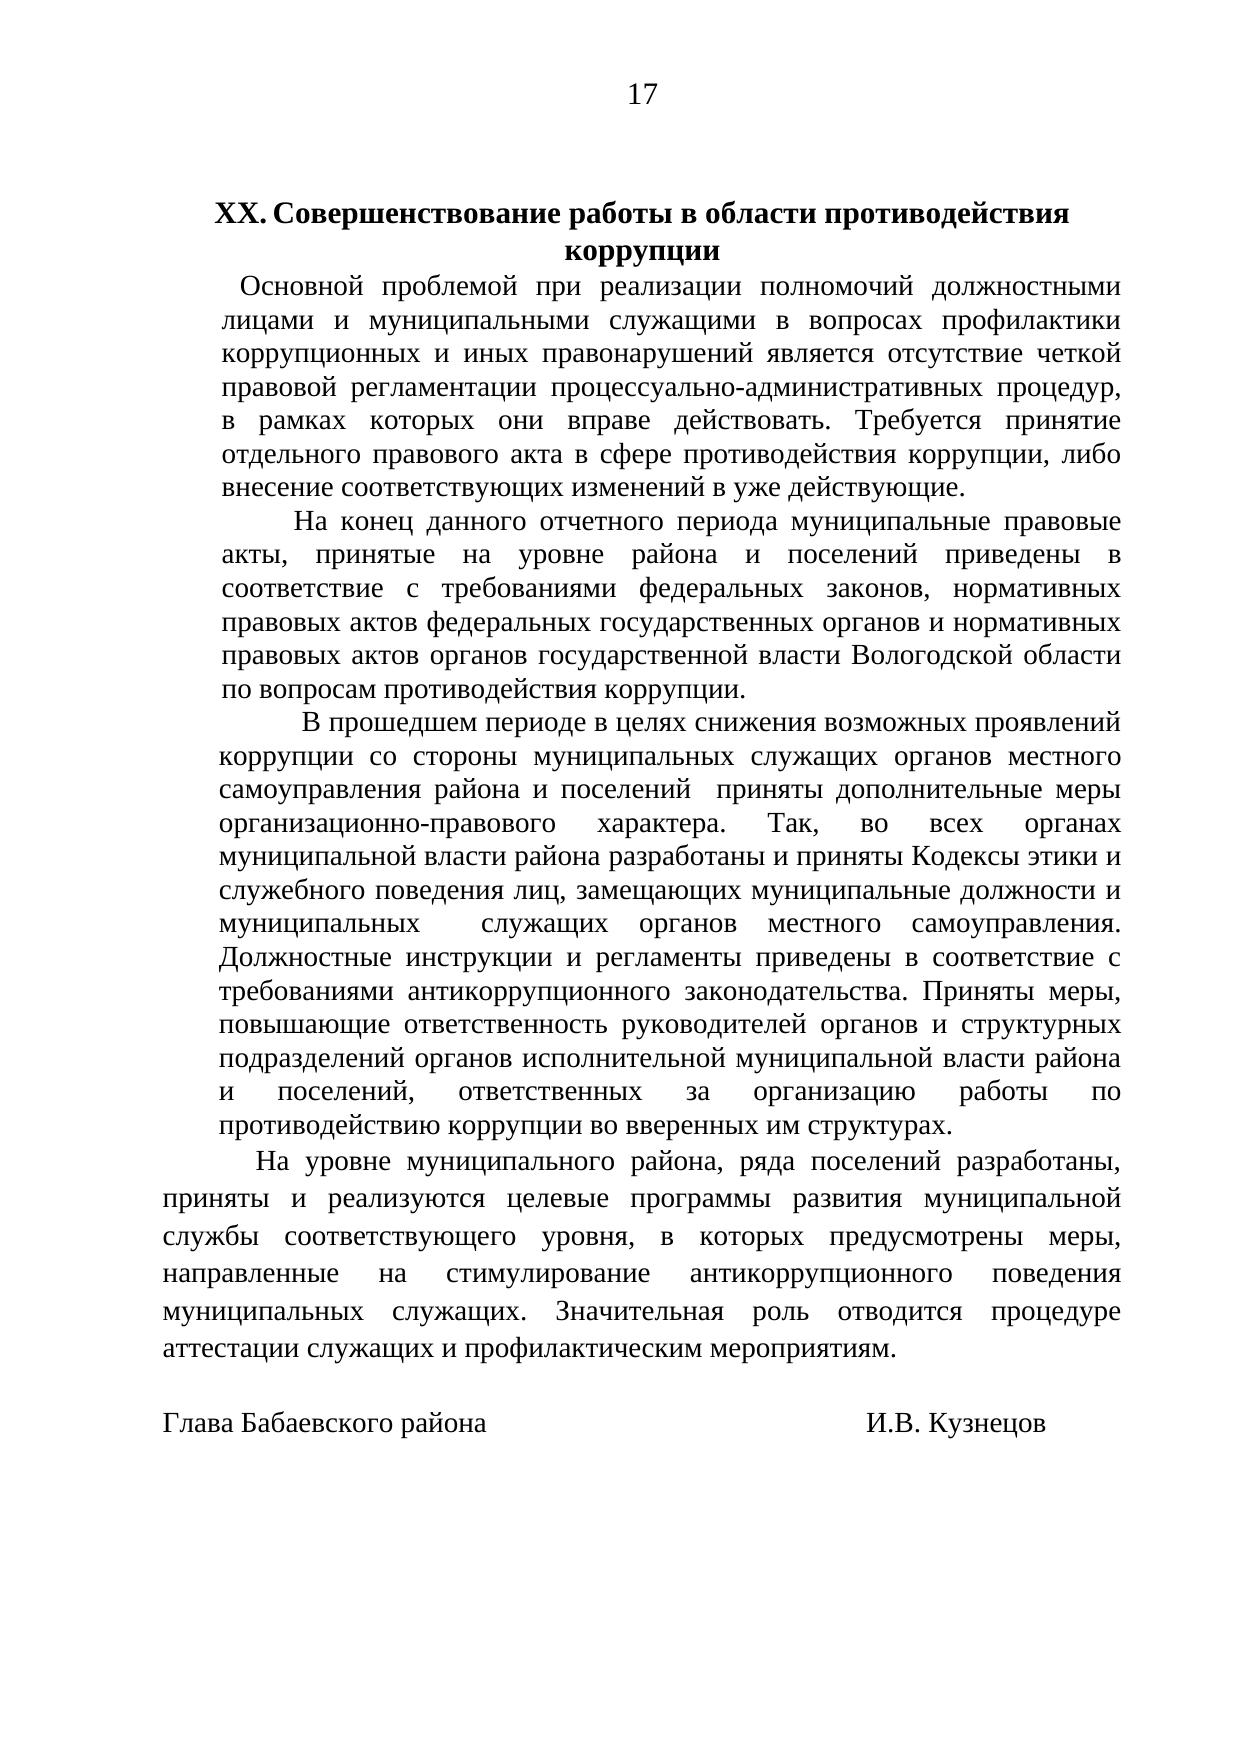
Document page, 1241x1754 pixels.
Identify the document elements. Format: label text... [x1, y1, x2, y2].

text Основной проблемой при реализации полномочий должностными лицами и муниципальными служащими в вопросах профилактики коррупционных и иных правонарушений является отсутствие четкой правовой регламентации процессуально-административных процедур, в рамках которых они вправе действовать. Требуется принятие отдельного правового акта в сфере противодействия коррупции, либо внесение соответствующих изменений в уже действующие. [221, 268, 1122, 503]
text XX. Совершенствование работы в области противодействия коррупции [162, 193, 1122, 268]
text Глава Бабаевского района И.В. Кузнецов [162, 1403, 1122, 1440]
text В прошедшем периоде в целях снижения возможных проявлений коррупции со стороны муниципальных служащих органов местного самоуправления района и поселений приняты дополнительные меры организационно-правового характера. Так, во всех органах муниципальной власти района разработаны и приняты Кодексы этики и служебного поведения лиц, замещающих муниципальные должности и муниципальных служащих органов местного самоуправления. Должностные инструкции и регламенты приведены в соответствие с требованиями антикоррупционного законодательства. Приняты меры, повышающие ответственность руководителей органов и структурных подразделений органов исполнительной муниципальной власти района и поселений, ответственных за организацию работы по противодействию коррупции во вверенных им структурах. [219, 704, 1122, 1140]
text На уровне муниципального района, ряда поселений разработаны, приняты и реализуются целевые программы развития муниципальной службы соответствующего уровня, в которых предусмотрены меры, направленные на стимулирование антикоррупционного поведения муниципальных служащих. Значительная роль отводится процедуре аттестации служащих и профилактическим мероприятиям. [162, 1140, 1122, 1365]
text На конец данного отчетного периода муниципальные правовые акты, принятые на уровне района и поселений приведены в соответствие с требованиями федеральных законов, нормативных правовых актов федеральных государственных органов и нормативных правовых актов органов государственной власти Вологодской области по вопросам противодействия коррупции. [221, 503, 1122, 704]
